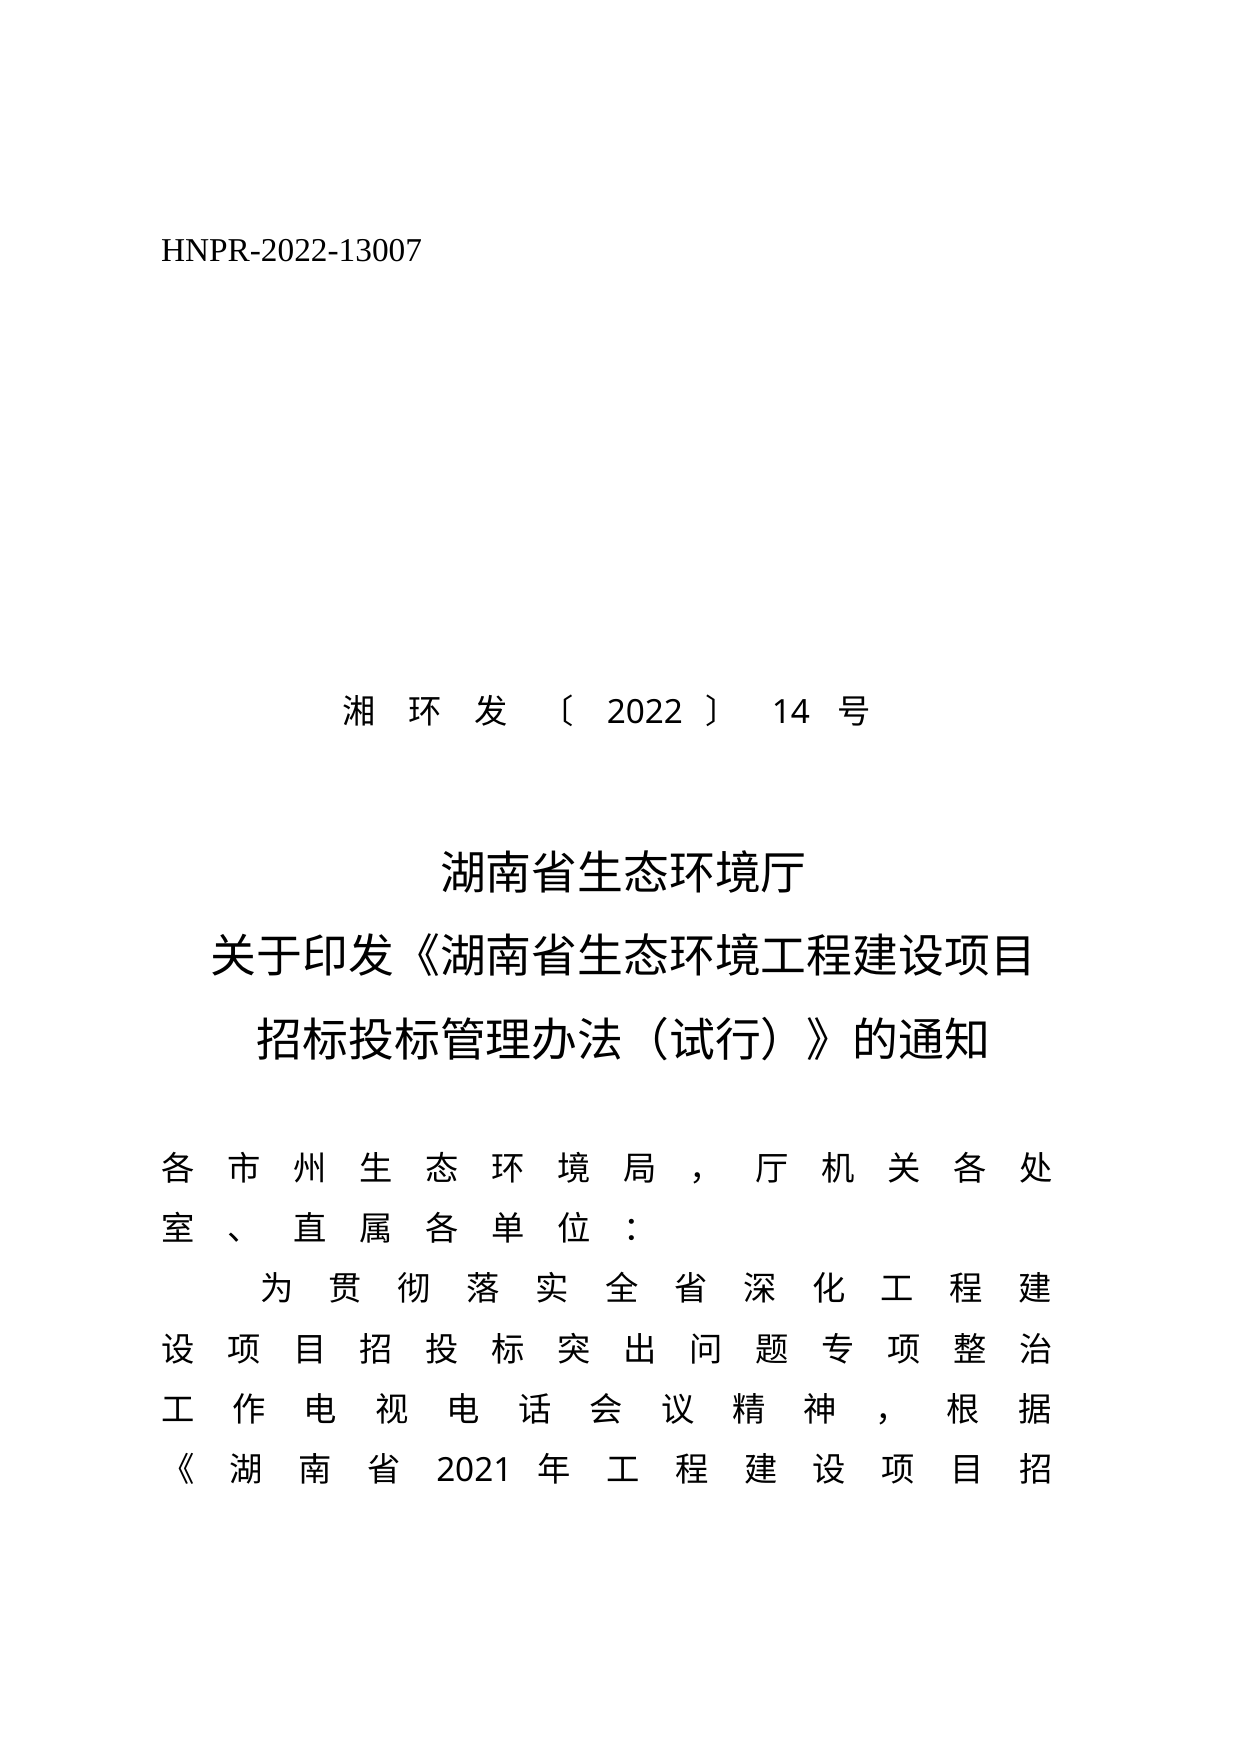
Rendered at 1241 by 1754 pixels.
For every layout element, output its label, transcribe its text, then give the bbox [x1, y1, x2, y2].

text HNPR-2022-13007 [161, 213, 1085, 274]
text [161, 1256, 1085, 1497]
text 湘环发〔2022〕14号 [161, 679, 1085, 739]
text 湖南省生态环境厅 关于印发《湖南省生态环境工程建设项目 招标投标管理办法（试行）》的通知 [161, 823, 1085, 1073]
text 各市州生态环境局，厅机关各处室、直属各单位： [161, 1135, 1085, 1256]
